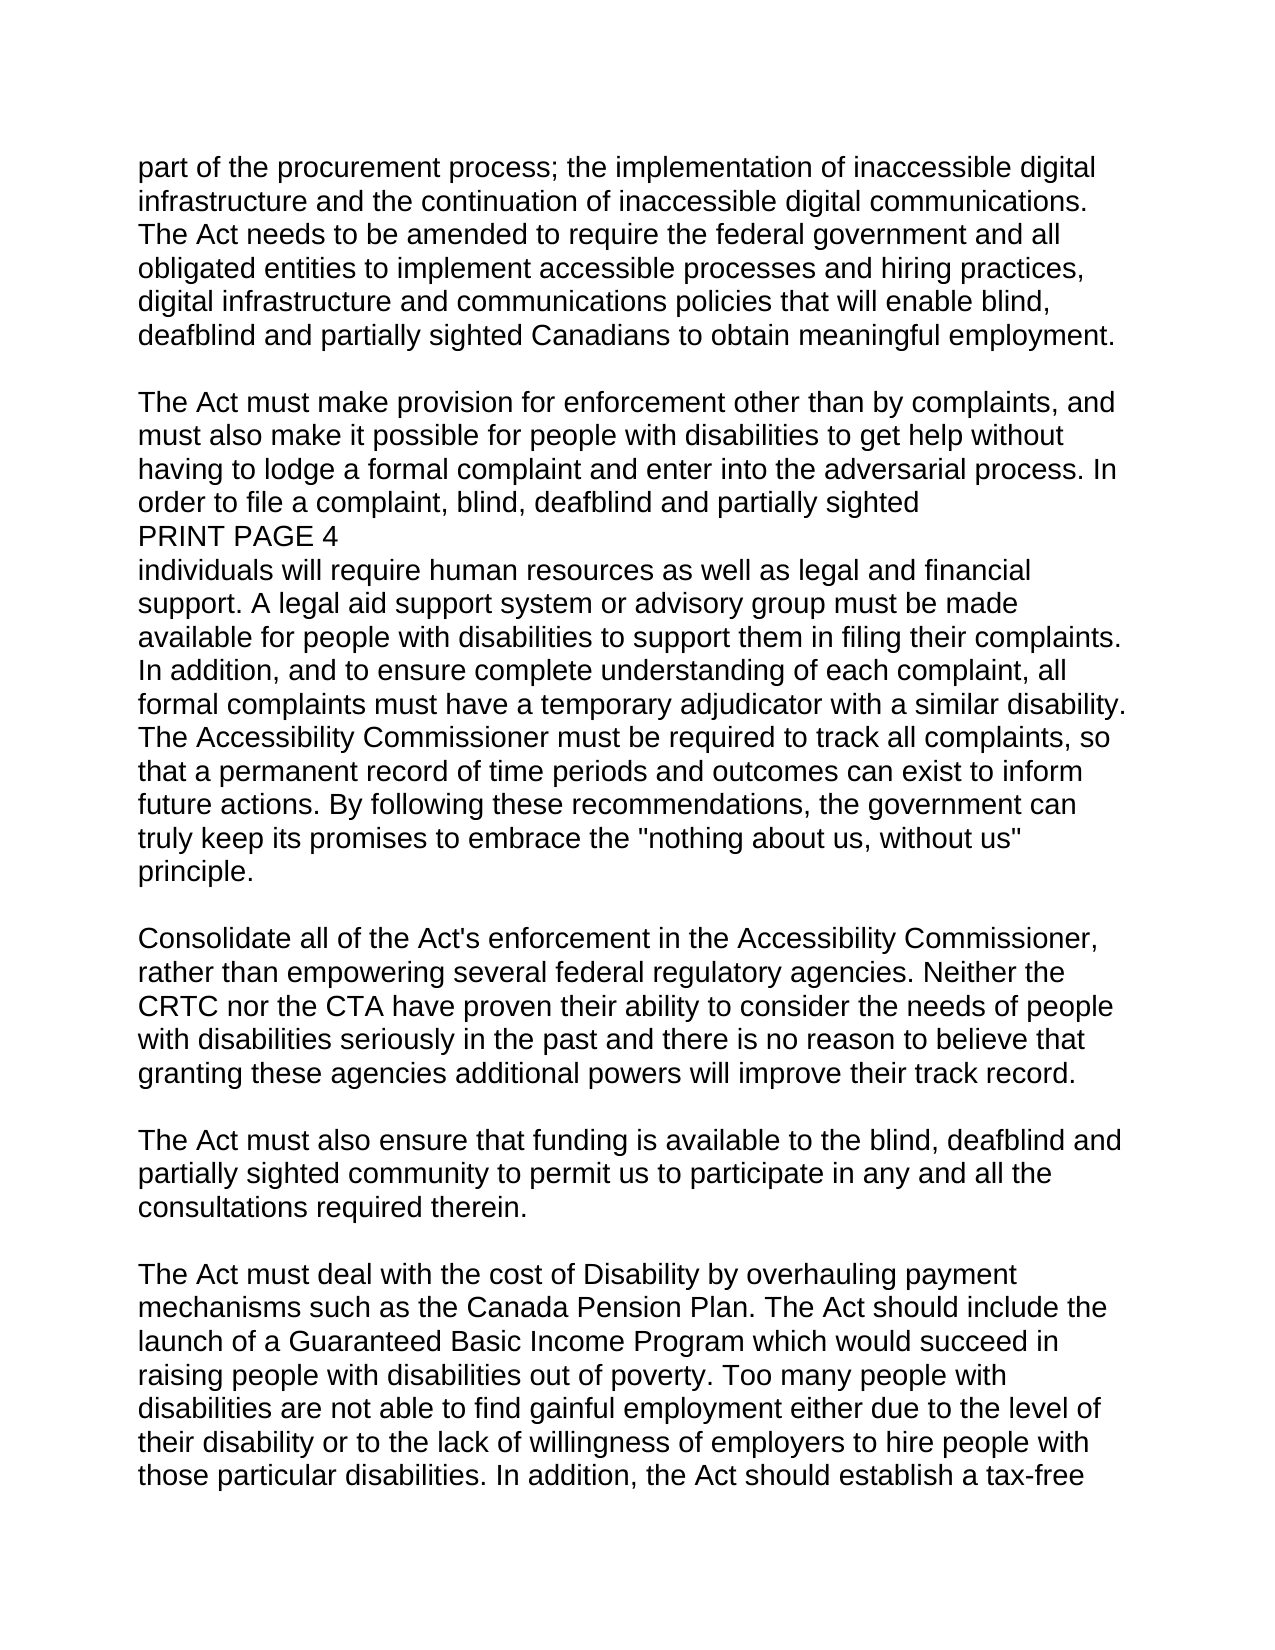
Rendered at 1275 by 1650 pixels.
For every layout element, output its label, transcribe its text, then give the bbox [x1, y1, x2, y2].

text PRINT PAGE 4 [138, 519, 1137, 552]
text The Act must also ensure that funding is available to the blind, deafblind and partially sighted community to permit us to participate in any and all the consultations required therein. [138, 1123, 1137, 1223]
text The Act must make provision for enforcement other than by complaints, and must also make it possible for people with disabilities to get help without having to lodge a formal complaint and enter into the adversarial process. In order to file a complaint, blind, deafblind and partially sighted [138, 385, 1137, 519]
text Consolidate all of the Act's enforcement in the Accessibility Commissioner, rather than empowering several federal regulatory agencies. Neither the CRTC nor the CTA have proven their ability to consider the needs of people with disabilities seriously in the past and there is no reason to believe that granting these agencies additional powers will improve their track record. [138, 921, 1137, 1089]
text individuals will require human resources as well as legal and financial support. A legal aid support system or advisory group must be made available for people with disabilities to support them in filing their complaints. In addition, and to ensure complete understanding of each complaint, all formal complaints must have a temporary adjudicator with a similar disability. The Accessibility Commissioner must be required to track all complaints, so that a permanent record of time periods and outcomes can exist to inform future actions. By following these recommendations, the government can truly keep its promises to embrace the "nothing about us, without us" principle. [138, 552, 1137, 888]
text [138, 1257, 1137, 1492]
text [138, 150, 1137, 351]
